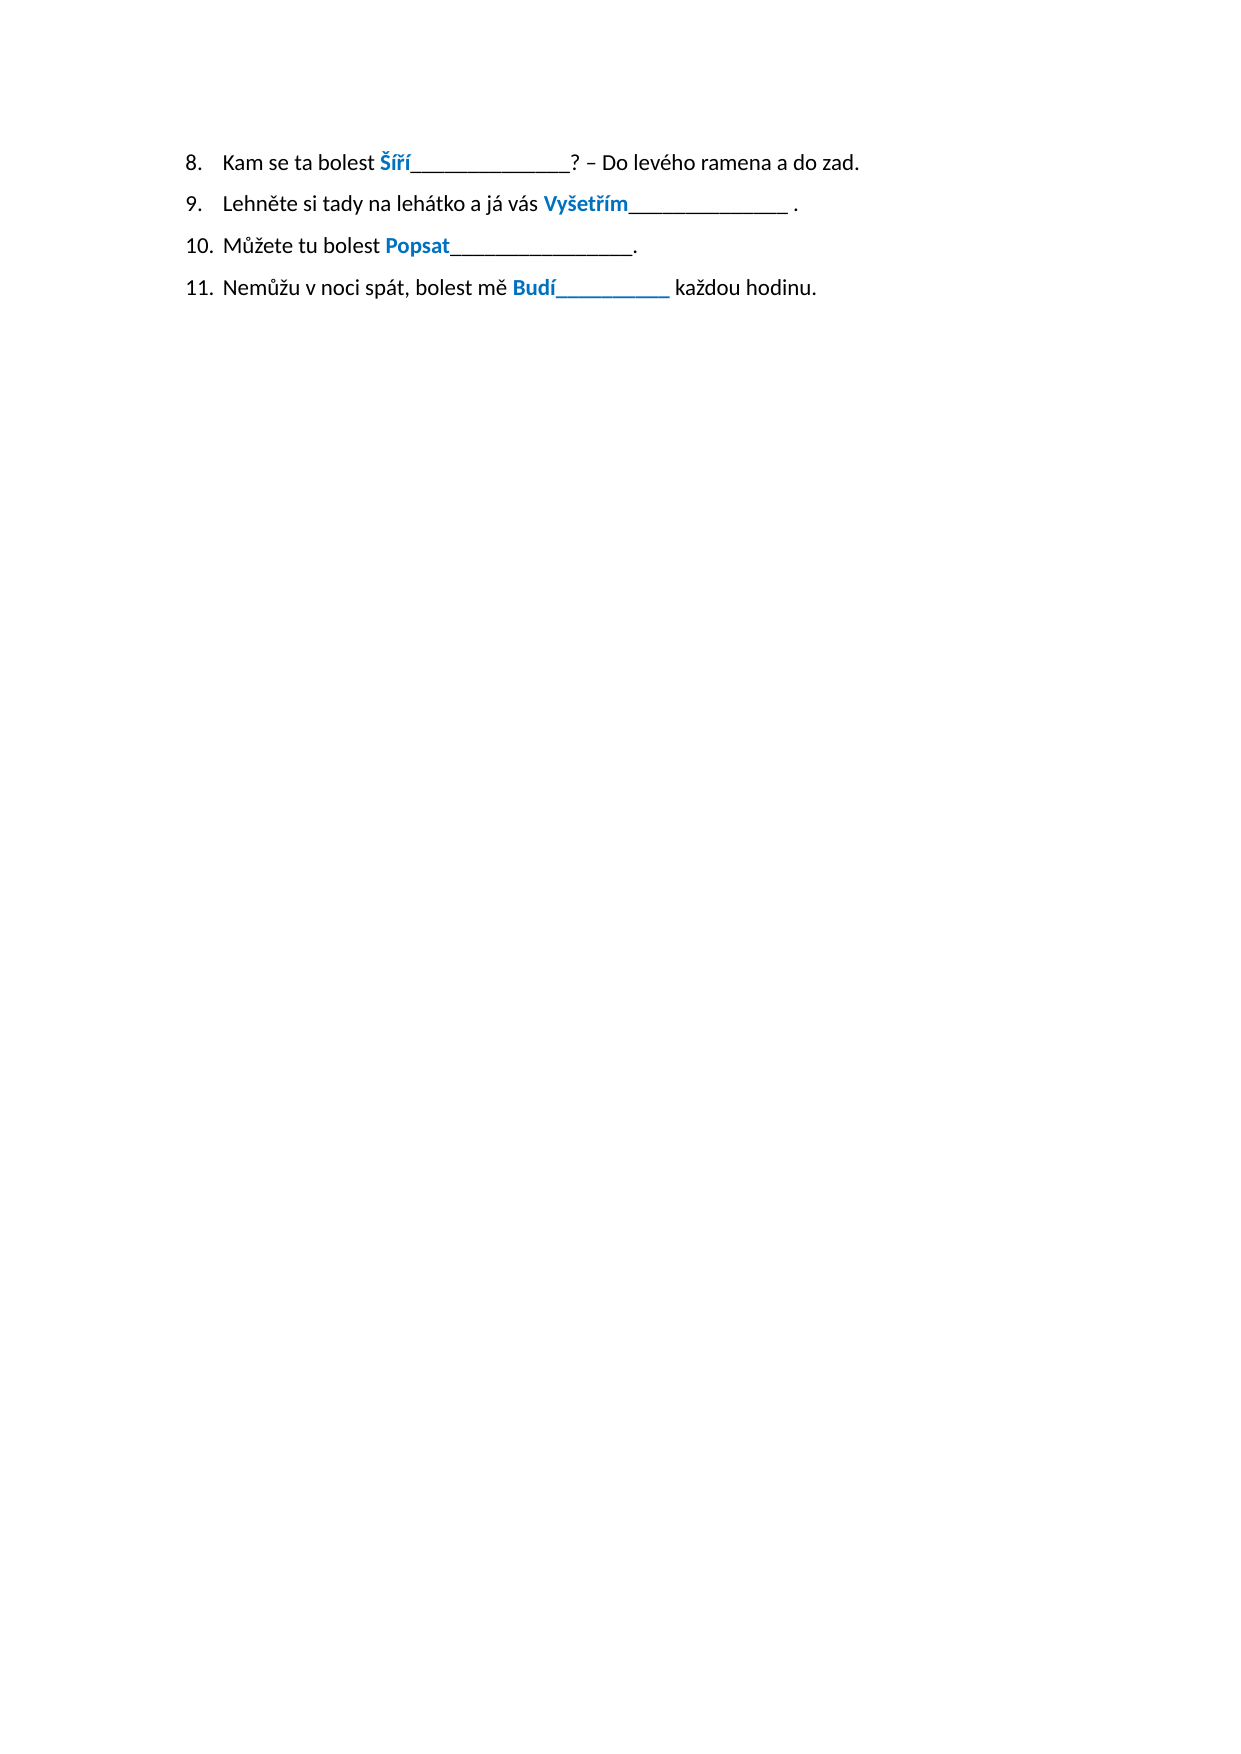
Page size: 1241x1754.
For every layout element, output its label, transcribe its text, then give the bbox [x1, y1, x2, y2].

list Kam se ta bolest Šíří______________? – Do levého ramena a do zad. [185, 148, 1093, 176]
list Nemůžu v noci spát, bolest mě Budí__________ každou hodinu. [185, 273, 1093, 302]
list Můžete tu bolest Popsat________________. [185, 232, 1093, 259]
list Lehněte si tady na lehátko a já vás Vyšetřím______________ . [185, 189, 1093, 218]
